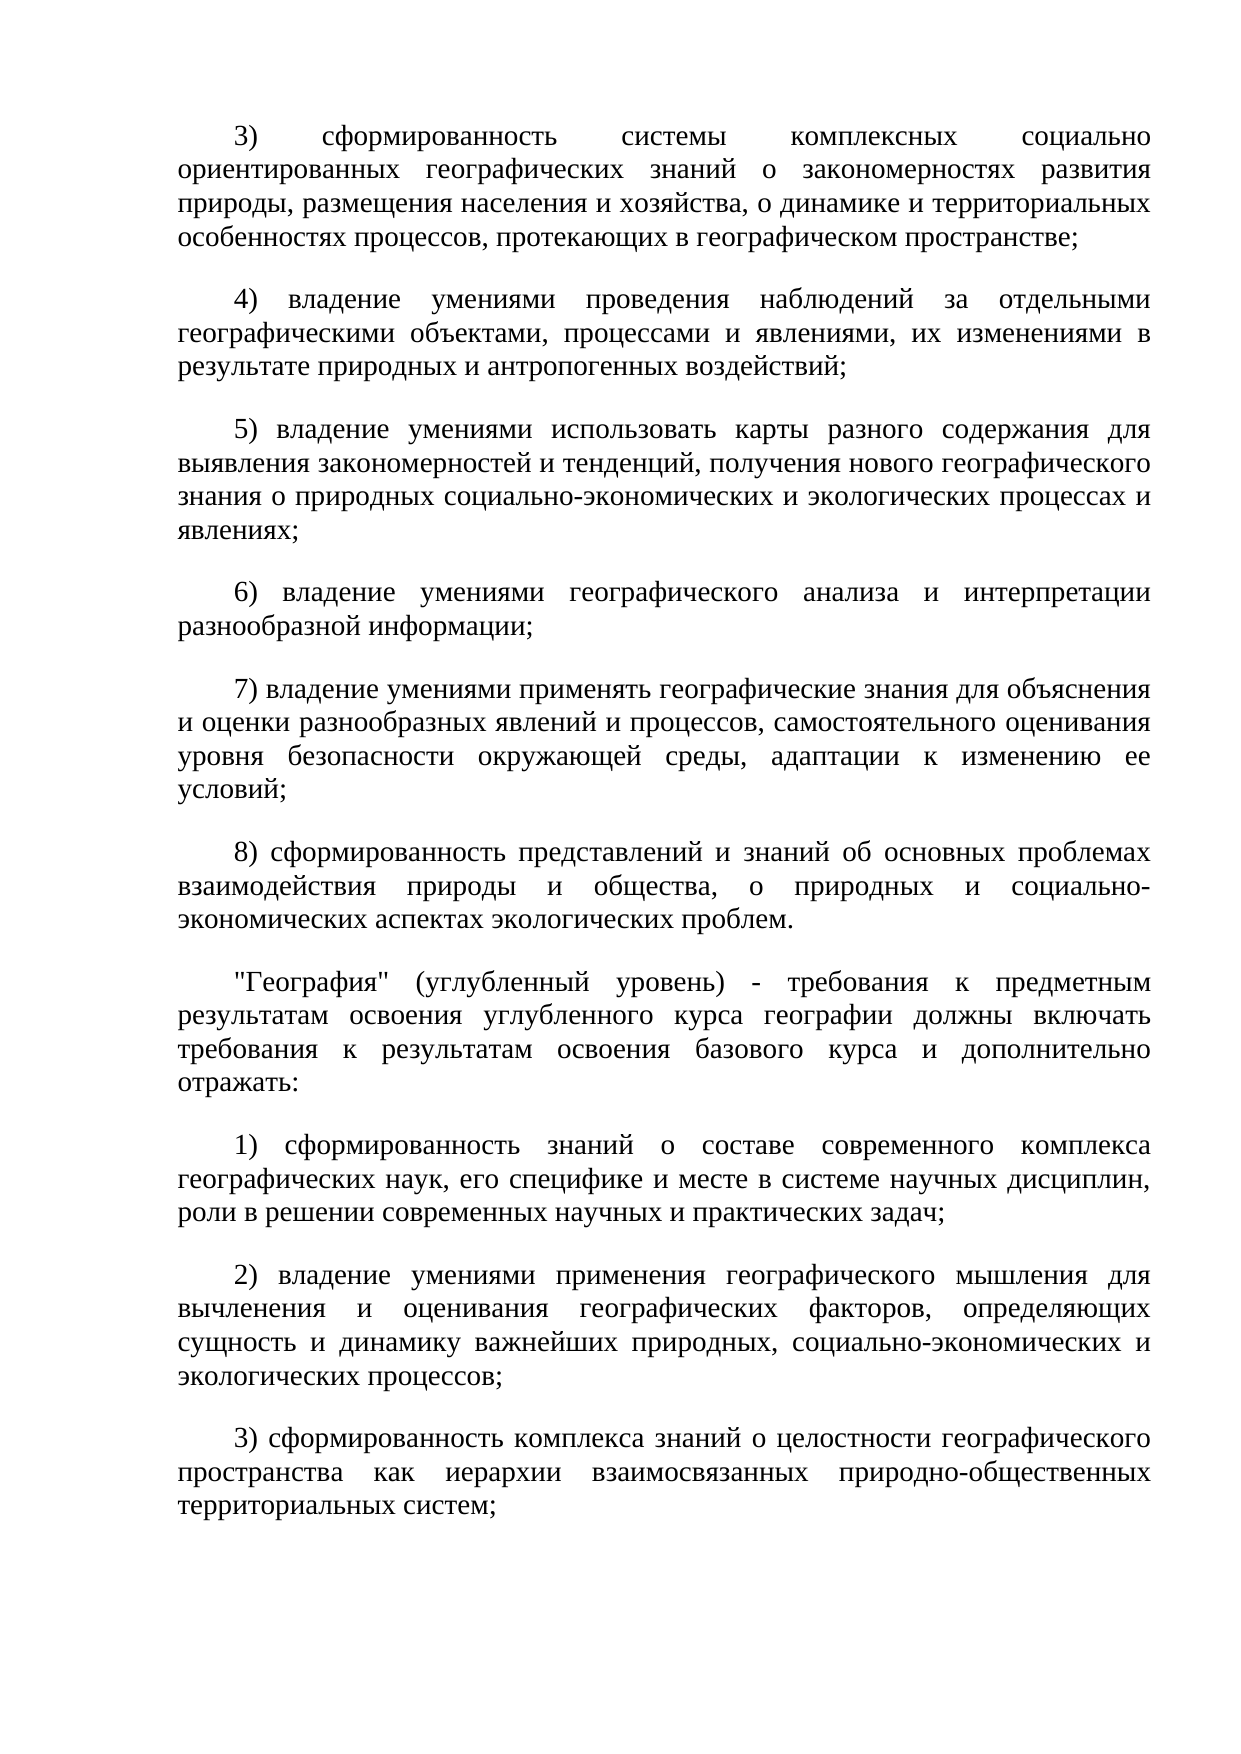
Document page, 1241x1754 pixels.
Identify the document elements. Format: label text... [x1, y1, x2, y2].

text "География" (углубленный уровень) - требования к предметным результатам освоения углубленного курса географии должны включать требования к результатам освоения базового курса и дополнительно отражать: [177, 964, 1152, 1098]
text 8) сформированность представлений и знаний об основных проблемах взаимодействия природы и общества, о природных и социально-экономических аспектах экологических проблем. [177, 834, 1152, 935]
text 5) владение умениями использовать карты разного содержания для выявления закономерностей и тенденций, получения нового географического знания о природных социально-экономических и экологических процессах и явлениях; [177, 411, 1152, 545]
text 1) сформированность знаний о составе современного комплекса географических наук, его специфике и месте в системе научных дисциплин, роли в решении современных научных и практических задач; [177, 1127, 1152, 1228]
text 3) сформированность комплекса знаний о целостности географического пространства как иерархии взаимосвязанных природно-общественных территориальных систем; [177, 1420, 1152, 1521]
text 7) владение умениями применять географические знания для объяснения и оценки разнообразных явлений и процессов, самостоятельного оценивания уровня безопасности окружающей среды, адаптации к изменению ее условий; [177, 671, 1152, 805]
text 2) владение умениями применения географического мышления для вычленения и оценивания географических факторов, определяющих сущность и динамику важнейших природных, социально-экономических и экологических процессов; [177, 1257, 1152, 1391]
text 4) владение умениями проведения наблюдений за отдельными географическими объектами, процессами и явлениями, их изменениями в результате природных и антропогенных воздействий; [177, 281, 1152, 382]
text 6) владение умениями географического анализа и интерпретации разнообразной информации; [177, 574, 1152, 642]
text 3) сформированность системы комплексных социально ориентированных географических знаний о закономерностях развития природы, размещения населения и хозяйства, о динамике и территориальных особенностях процессов, протекающих в географическом пространстве; [177, 118, 1152, 252]
